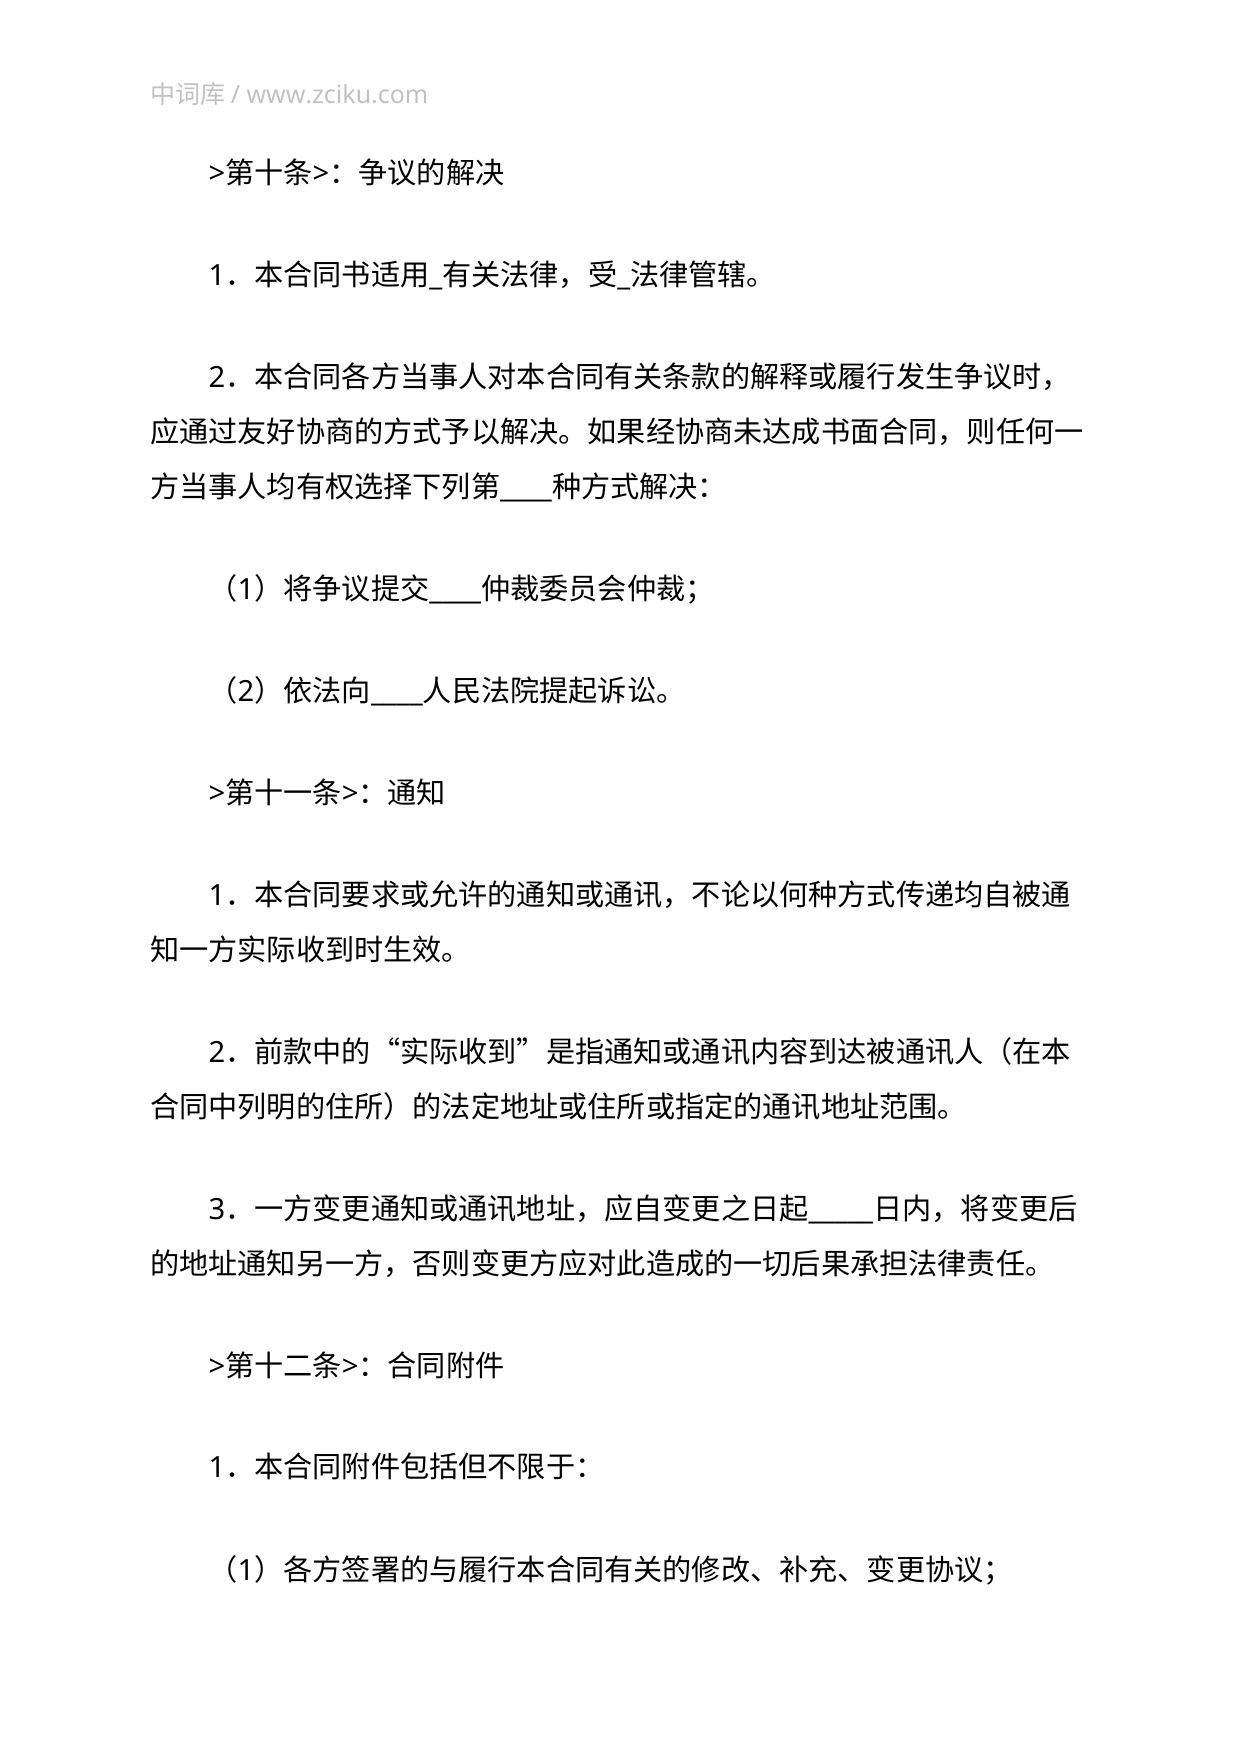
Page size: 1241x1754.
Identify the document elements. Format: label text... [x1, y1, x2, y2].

text 1．本合同要求或允许的通知或通讯，不论以何种方式传递均自被通知一方实际收到时生效。 [150, 872, 1090, 969]
text （1）各方签署的与履行本合同有关的修改、补充、变更协议； [150, 1546, 1090, 1588]
text 1．本合同书适用_有关法律，受_法律管辖。 [150, 252, 1090, 294]
text 1．本合同附件包括但不限于： [150, 1444, 1090, 1486]
text >第十条>：争议的解决 [150, 150, 1090, 192]
text 3．一方变更通知或通讯地址，应自变更之日起_____日内，将变更后的地址通知另一方，否则变更方应对此造成的一切后果承担法律责任。 [150, 1185, 1090, 1283]
text （2）依法向____人民法院提起诉讼。 [150, 668, 1090, 710]
text （1）将争议提交____仲裁委员会仲裁； [150, 566, 1090, 608]
text >第十二条>：合同附件 [150, 1342, 1090, 1384]
text 2．前款中的“实际收到”是指通知或通讯内容到达被通讯人（在本合同中列明的住所）的法定地址或住所或指定的通讯地址范围。 [150, 1028, 1090, 1126]
text >第十一条>：通知 [150, 770, 1090, 812]
text 2．本合同各方当事人对本合同有关条款的解释或履行发生争议时，应通过友好协商的方式予以解决。如果经协商未达成书面合同，则任何一方当事人均有权选择下列第____种方式解决： [150, 354, 1090, 506]
